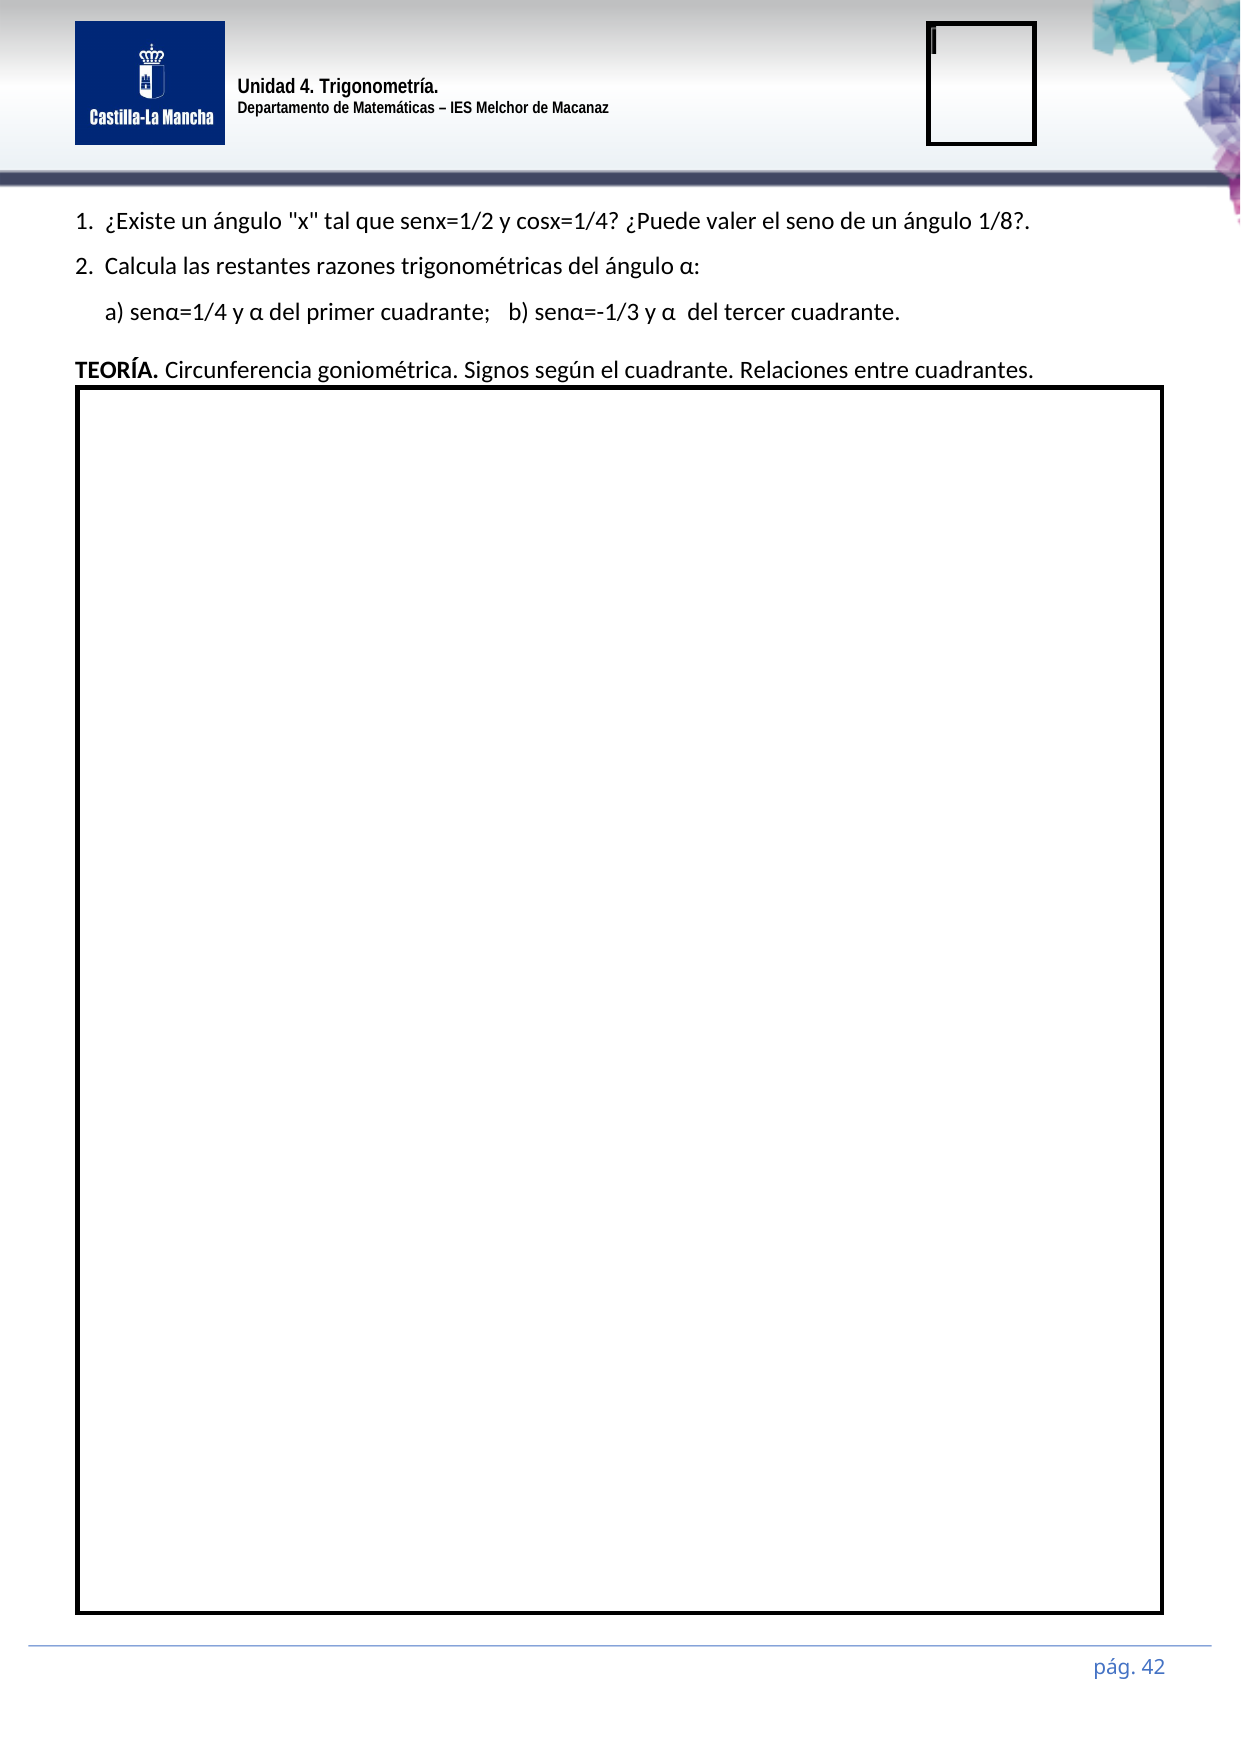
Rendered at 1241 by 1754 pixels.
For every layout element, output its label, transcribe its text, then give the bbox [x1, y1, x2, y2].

picture [0, 0, 1241, 269]
list Calcula las restantes razones trigonométricas del ángulo α: a) senα=1/4 y α del primer cuadrante; b) senα=-1/3 y α del tercer cuadrante. [75, 251, 1165, 327]
text TEORÍA. Circunferencia goniométrica. Signos según el cuadrante. Relaciones entre cuadrantes. [75, 354, 1165, 385]
list ¿Existe un ángulo "x" tal que senx=1/2 y cosx=1/4? ¿Puede valer el seno de un ángulo 1/8?. [75, 205, 1165, 235]
table_header [80, 390, 1160, 1611]
